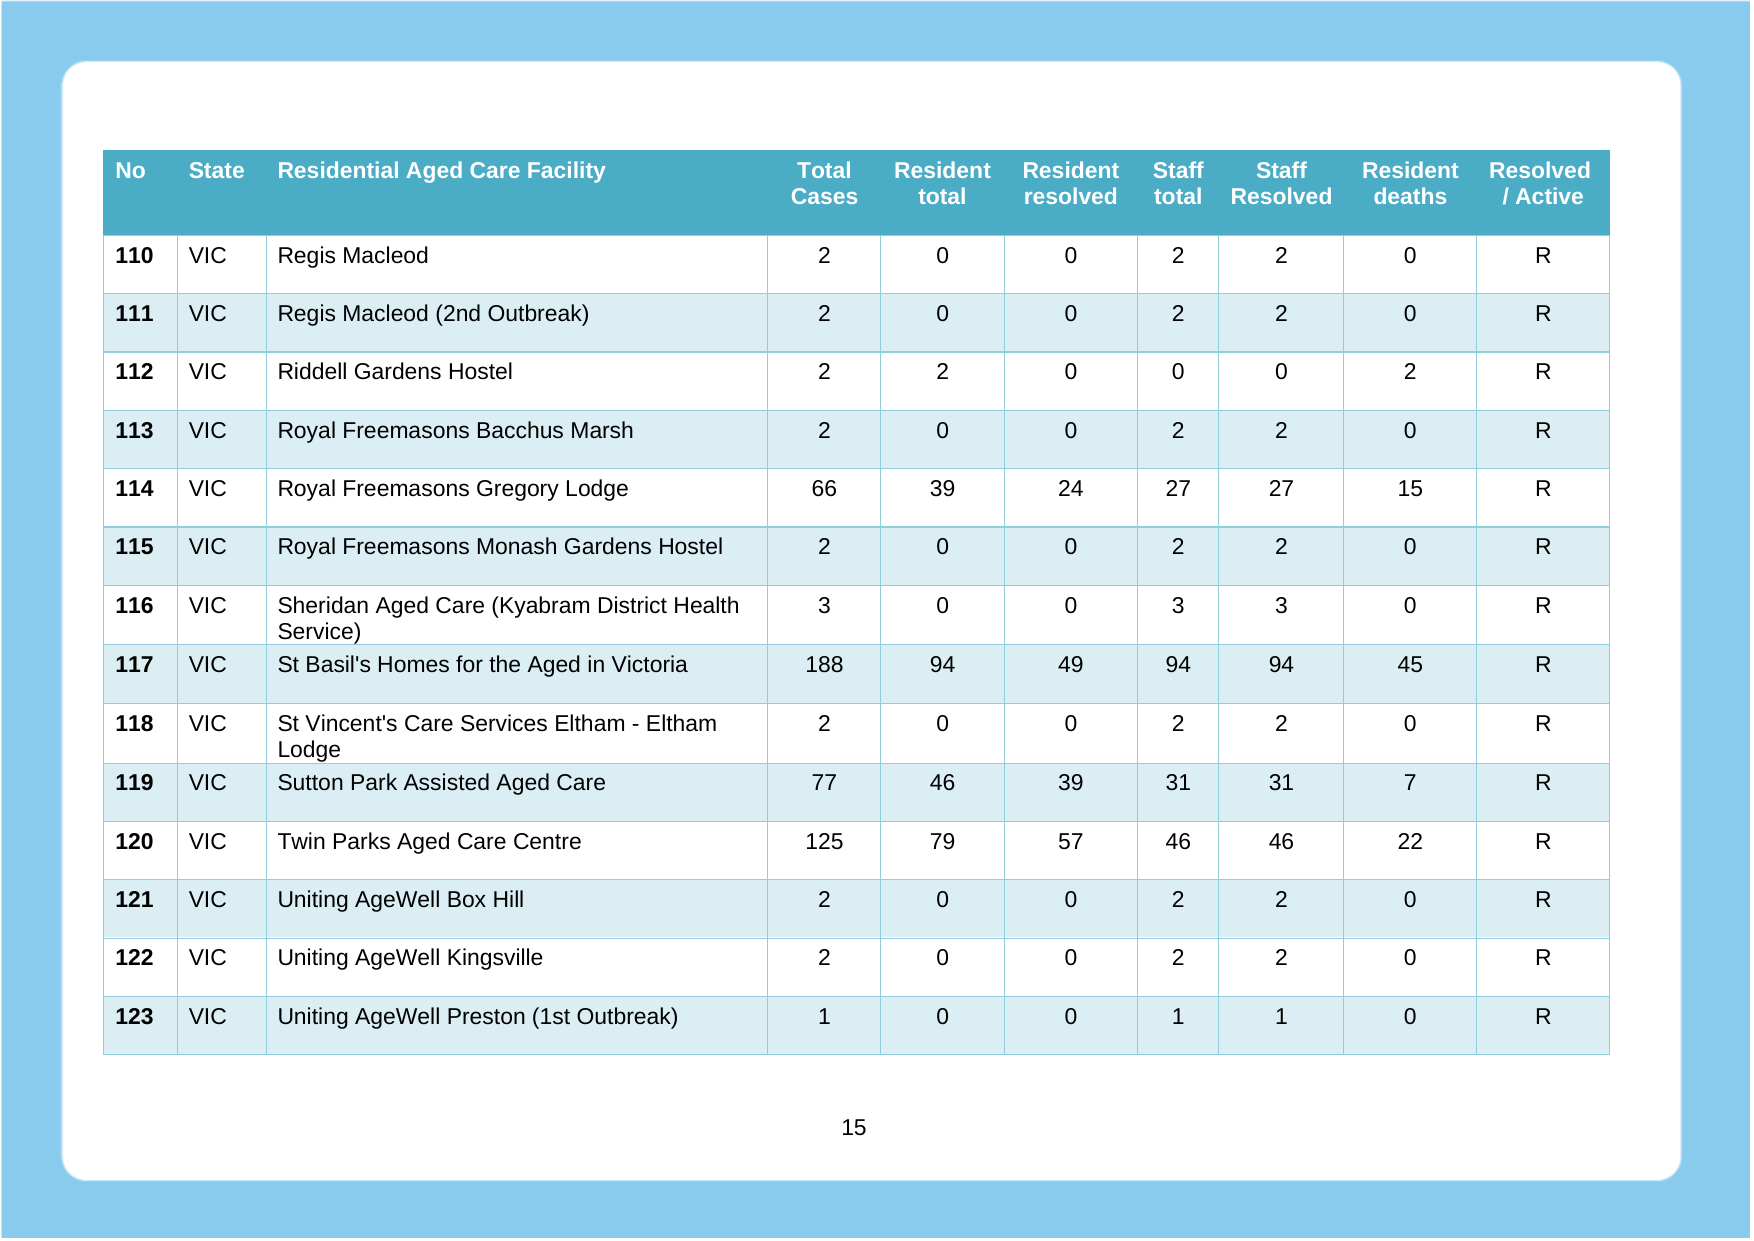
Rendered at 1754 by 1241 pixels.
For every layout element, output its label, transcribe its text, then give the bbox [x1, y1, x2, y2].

table_cell 77 [768, 764, 880, 821]
table_cell 0 [881, 528, 1004, 585]
table_cell 46 [1219, 822, 1343, 879]
table_cell VIC [178, 822, 266, 879]
table_cell VIC [178, 997, 266, 1054]
table_cell VIC [178, 528, 266, 585]
table_cell Sutton Park Assisted Aged Care [267, 764, 767, 821]
table_cell 0 [1344, 236, 1476, 293]
table_cell R [1477, 236, 1609, 293]
table_cell 112 [104, 353, 177, 410]
table_header State [178, 151, 266, 235]
table_cell 2 [881, 353, 1004, 410]
table_cell VIC [178, 294, 266, 351]
table_cell R [1477, 586, 1609, 644]
table_cell VIC [178, 353, 266, 410]
table_cell 0 [881, 586, 1004, 644]
table_cell 2 [1138, 528, 1218, 585]
table_cell Regis Macleod [267, 236, 767, 293]
table_cell VIC [178, 764, 266, 821]
table_cell 0 [1344, 880, 1476, 937]
table_cell Royal Freemasons Monash Gardens Hostel [267, 528, 767, 585]
table_cell 0 [1344, 586, 1476, 644]
table_cell R [1477, 645, 1609, 703]
table_cell 0 [1005, 939, 1137, 996]
table_cell 2 [1344, 353, 1476, 410]
table_cell 39 [1005, 764, 1137, 821]
table_cell 2 [1138, 411, 1218, 468]
table_cell Riddell Gardens Hostel [267, 353, 767, 410]
table_cell 0 [881, 997, 1004, 1054]
table_cell 111 [104, 294, 177, 351]
table_cell 31 [1219, 764, 1343, 821]
table_cell R [1477, 764, 1609, 821]
table_cell 3 [768, 586, 880, 644]
table_cell 39 [881, 469, 1004, 526]
table_cell 0 [1005, 704, 1137, 762]
table_cell 0 [1344, 939, 1476, 996]
table_cell R [1477, 939, 1609, 996]
table_cell 2 [768, 939, 880, 996]
table_cell 110 [104, 236, 177, 293]
table_header Staff Resolved [1219, 151, 1343, 235]
table_cell 66 [768, 469, 880, 526]
table_cell 125 [768, 822, 880, 879]
table_cell 0 [1005, 997, 1137, 1054]
table_cell R [1477, 411, 1609, 468]
table_cell 57 [1005, 822, 1137, 879]
table_cell 117 [104, 645, 177, 703]
table_cell 2 [1138, 704, 1218, 762]
table_cell 0 [1344, 997, 1476, 1054]
table_cell 0 [881, 704, 1004, 762]
table_cell 0 [1005, 528, 1137, 585]
table_header Total Cases [768, 151, 880, 235]
table_cell 0 [1005, 880, 1137, 937]
table_cell 7 [1344, 764, 1476, 821]
table_header Resolved / Active [1477, 151, 1609, 235]
table_cell 94 [1219, 645, 1343, 703]
table_cell 121 [104, 880, 177, 937]
table_cell 1 [1138, 997, 1218, 1054]
table_cell 2 [1219, 411, 1343, 468]
table_cell 2 [1138, 294, 1218, 351]
table_cell 2 [768, 528, 880, 585]
table_cell VIC [178, 645, 266, 703]
table_cell 0 [1005, 586, 1137, 644]
table_cell 0 [1005, 411, 1137, 468]
table_cell R [1477, 997, 1609, 1054]
table_cell R [1477, 469, 1609, 526]
table_cell 2 [1219, 294, 1343, 351]
table_cell 2 [1219, 704, 1343, 762]
table_cell 3 [1219, 586, 1343, 644]
table_cell 188 [768, 645, 880, 703]
table_cell 0 [1219, 353, 1343, 410]
table_cell 0 [1005, 294, 1137, 351]
table_cell R [1477, 704, 1609, 762]
table_cell 94 [1138, 645, 1218, 703]
table_cell VIC [178, 411, 266, 468]
table_cell Regis Macleod (2nd Outbreak) [267, 294, 767, 351]
table_cell 2 [1219, 528, 1343, 585]
table_cell 1 [768, 997, 880, 1054]
table_cell Royal Freemasons Gregory Lodge [267, 469, 767, 526]
table_cell 2 [768, 880, 880, 937]
table_cell VIC [178, 704, 266, 762]
table_cell 119 [104, 764, 177, 821]
table_cell 1 [1219, 997, 1343, 1054]
table_cell 2 [1138, 939, 1218, 996]
table_cell 15 [1344, 469, 1476, 526]
table_cell 2 [1219, 939, 1343, 996]
table_cell 118 [104, 704, 177, 762]
table_cell 0 [881, 294, 1004, 351]
table_header No [104, 151, 177, 235]
table_cell 27 [1219, 469, 1343, 526]
table_cell St Vincent's Care Services Eltham - Eltham Lodge [267, 704, 767, 762]
table_header Resident resolved [1005, 151, 1137, 235]
table_cell 2 [1219, 236, 1343, 293]
table_cell 0 [1344, 411, 1476, 468]
table_cell 0 [1005, 353, 1137, 410]
table_cell Twin Parks Aged Care Centre [267, 822, 767, 879]
table_cell Uniting AgeWell Preston (1st Outbreak) [267, 997, 767, 1054]
table_cell 2 [768, 236, 880, 293]
table_header Resident deaths [1344, 151, 1476, 235]
table_cell 0 [1138, 353, 1218, 410]
table_cell 94 [881, 645, 1004, 703]
table_cell R [1477, 822, 1609, 879]
table_cell 3 [1138, 586, 1218, 644]
table_cell 2 [1138, 236, 1218, 293]
table_cell 0 [1005, 236, 1137, 293]
table_cell 123 [104, 997, 177, 1054]
table_cell VIC [178, 939, 266, 996]
table_cell R [1477, 353, 1609, 410]
table_header Staff total [1138, 151, 1218, 235]
table_cell 79 [881, 822, 1004, 879]
table_cell 0 [881, 411, 1004, 468]
table_cell 114 [104, 469, 177, 526]
table_cell 45 [1344, 645, 1476, 703]
table_cell 0 [881, 236, 1004, 293]
table_cell R [1477, 528, 1609, 585]
table_cell 0 [1344, 528, 1476, 585]
table_cell 113 [104, 411, 177, 468]
table_cell VIC [178, 236, 266, 293]
table_cell 0 [1344, 704, 1476, 762]
table_cell 24 [1005, 469, 1137, 526]
table_cell 2 [768, 704, 880, 762]
table_cell 0 [881, 939, 1004, 996]
table_cell Sheridan Aged Care (Kyabram District Health Service) [267, 586, 767, 644]
table_cell 46 [1138, 822, 1218, 879]
table_header Resident total [881, 151, 1004, 235]
table_cell 120 [104, 822, 177, 879]
table_cell 2 [1138, 880, 1218, 937]
table_cell 115 [104, 528, 177, 585]
table_cell R [1477, 880, 1609, 937]
table_cell 2 [1219, 880, 1343, 937]
table_cell 116 [104, 586, 177, 644]
table_cell Royal Freemasons Bacchus Marsh [267, 411, 767, 468]
table_cell VIC [178, 586, 266, 644]
table_cell VIC [178, 469, 266, 526]
table_cell 27 [1138, 469, 1218, 526]
picture [3, 2, 1750, 1238]
table_cell 46 [881, 764, 1004, 821]
table_cell 0 [1344, 294, 1476, 351]
table_cell 22 [1344, 822, 1476, 879]
table_cell St Basil's Homes for the Aged in Victoria [267, 645, 767, 703]
table_cell 2 [768, 411, 880, 468]
table_cell 122 [104, 939, 177, 996]
table_cell 31 [1138, 764, 1218, 821]
table_cell 2 [768, 353, 880, 410]
table_header Residential Aged Care Facility [267, 151, 767, 235]
table_cell 49 [1005, 645, 1137, 703]
table_cell VIC [178, 880, 266, 937]
table_cell R [1477, 294, 1609, 351]
table_cell 0 [881, 880, 1004, 937]
table_cell Uniting AgeWell Box Hill [267, 880, 767, 937]
table_cell 2 [768, 294, 880, 351]
table_cell Uniting AgeWell Kingsville [267, 939, 767, 996]
